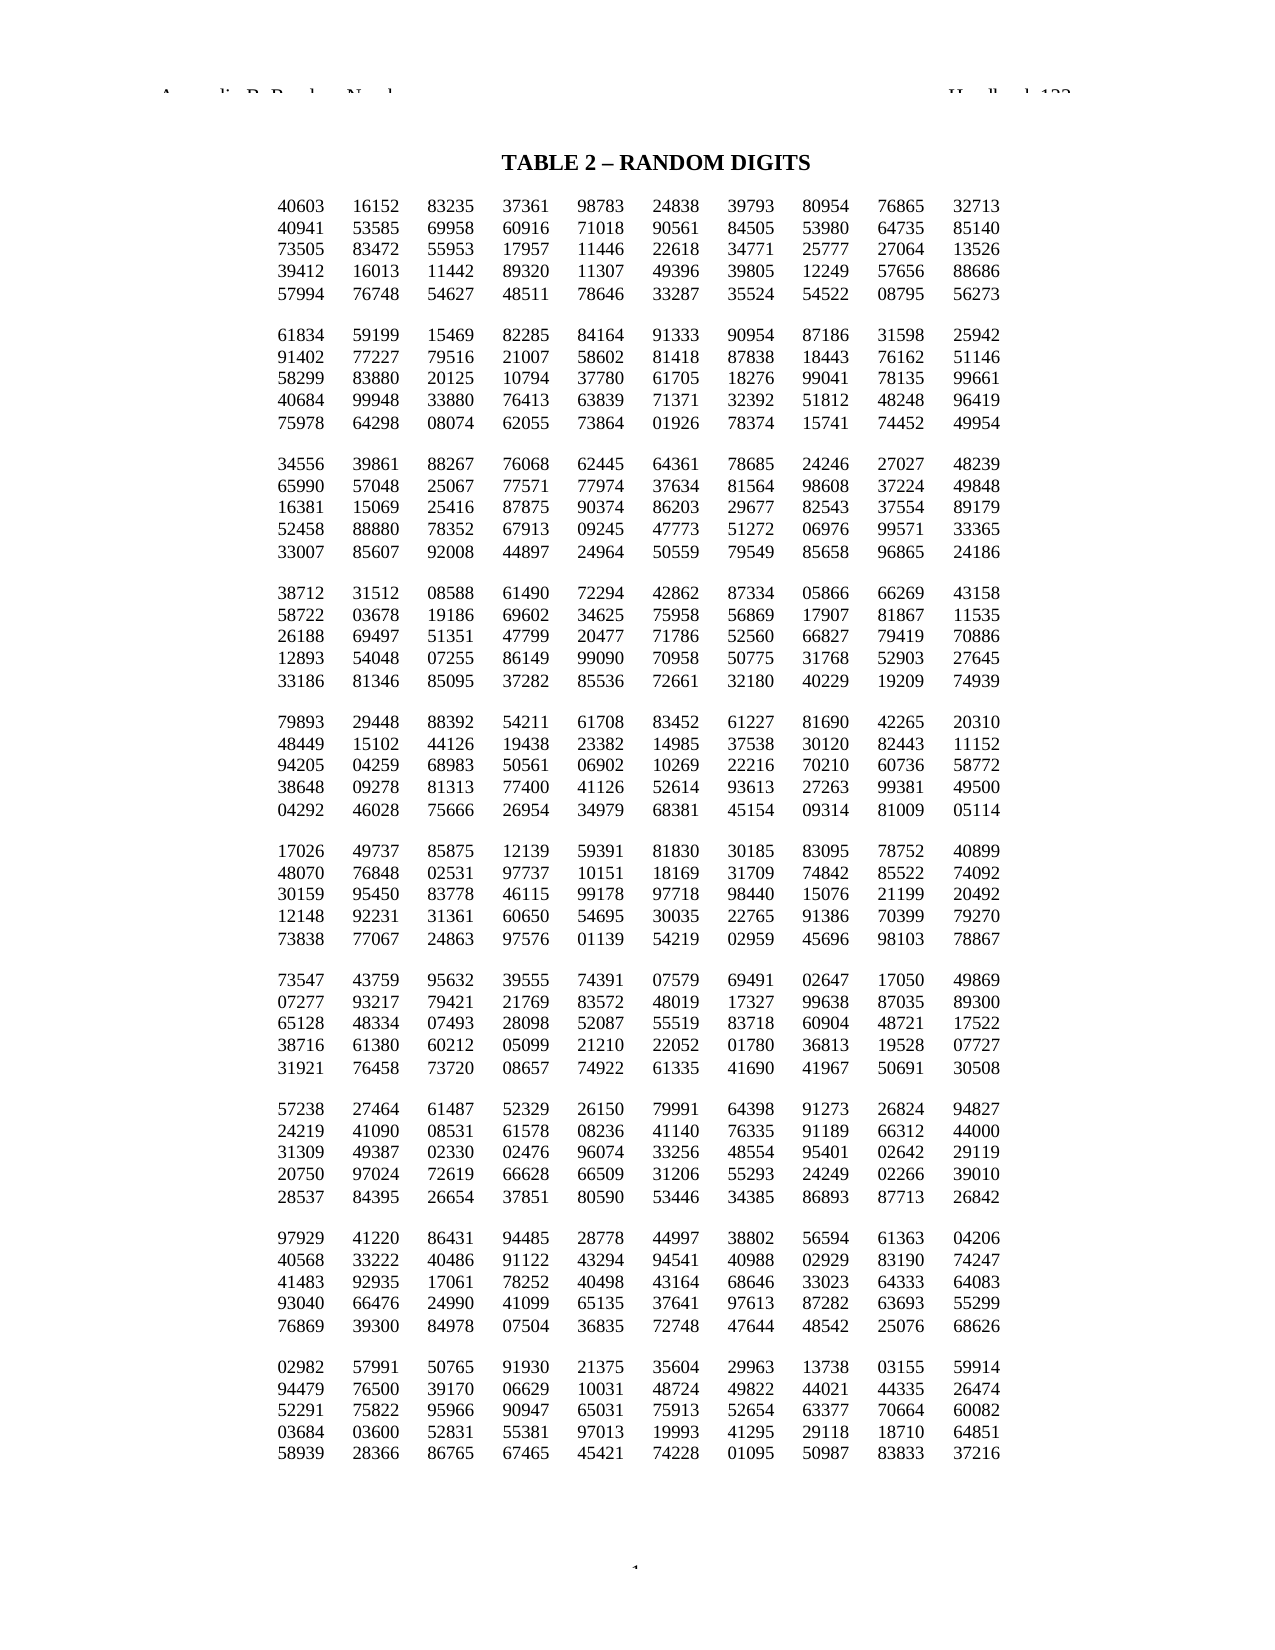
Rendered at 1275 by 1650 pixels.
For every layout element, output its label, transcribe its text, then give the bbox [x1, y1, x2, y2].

table_cell 38648 [272, 778, 338, 799]
table_header 80954 [788, 198, 863, 219]
table_cell 99948 [338, 391, 413, 412]
table_cell 21769 [488, 993, 563, 1014]
table_cell 19438 [488, 735, 563, 756]
table_cell 02330 [413, 1143, 488, 1165]
table_cell 21375 [563, 1348, 638, 1380]
table_cell 41690 [713, 1057, 788, 1089]
table_cell 87838 [713, 348, 788, 369]
table_cell 51146 [938, 348, 1005, 369]
table_cell 76500 [338, 1380, 413, 1401]
table_cell 85607 [338, 541, 413, 573]
table_cell 31309 [272, 1143, 338, 1165]
table_cell 86149 [488, 649, 563, 670]
table_cell 91930 [488, 1348, 563, 1380]
table_cell 72748 [638, 1315, 713, 1348]
table_cell 47799 [488, 627, 563, 649]
table_header 39793 [713, 198, 788, 219]
table_cell 22618 [638, 240, 713, 262]
table_cell 64083 [938, 1273, 1005, 1294]
table_cell 28537 [272, 1186, 338, 1219]
table_cell 44897 [488, 541, 563, 573]
table_cell 54522 [788, 283, 863, 315]
table_cell 42862 [638, 574, 713, 606]
table_cell 27464 [338, 1090, 413, 1122]
table_cell 70210 [788, 756, 863, 778]
table_cell 39300 [338, 1315, 413, 1348]
table_cell 12139 [488, 831, 563, 864]
table_cell 76869 [272, 1315, 338, 1348]
table_cell 52560 [713, 627, 788, 649]
table_cell 92008 [413, 541, 488, 573]
table_cell 97737 [488, 864, 563, 885]
table_cell 99638 [788, 993, 863, 1014]
table_cell 77067 [338, 928, 413, 961]
table_cell 99571 [863, 520, 938, 541]
table_cell 37641 [638, 1294, 713, 1315]
table_cell 69497 [338, 627, 413, 649]
table_cell 17327 [713, 993, 788, 1014]
table_cell 86431 [413, 1219, 488, 1251]
table_cell 83833 [863, 1445, 938, 1466]
table_cell 79421 [413, 993, 488, 1014]
table_cell 20125 [413, 369, 488, 391]
table_cell 71018 [563, 219, 638, 240]
table_cell 13738 [788, 1348, 863, 1380]
table_cell 40498 [563, 1273, 638, 1294]
table_cell 01926 [638, 412, 713, 444]
table_cell 21210 [563, 1036, 638, 1057]
table_cell 91189 [788, 1122, 863, 1143]
table_cell 84978 [413, 1315, 488, 1348]
table_cell 29963 [713, 1348, 788, 1380]
table_cell 62055 [488, 412, 563, 444]
table_cell 74842 [788, 864, 863, 885]
table_cell 64851 [938, 1423, 1005, 1444]
table_cell 01139 [563, 928, 638, 961]
table_cell 69602 [488, 606, 563, 627]
table_cell 21199 [863, 885, 938, 907]
table_cell 98608 [788, 477, 863, 498]
table_cell 66509 [563, 1165, 638, 1186]
table_cell 99661 [938, 369, 1005, 391]
table_cell 82285 [488, 315, 563, 348]
table_cell 50765 [413, 1348, 488, 1380]
table_cell 30185 [713, 831, 788, 864]
table_cell 94485 [488, 1219, 563, 1251]
table_cell 73838 [272, 928, 338, 961]
table_cell 96074 [563, 1143, 638, 1165]
table_cell 11307 [563, 262, 638, 283]
table_cell 70886 [938, 627, 1005, 649]
table_cell 27263 [788, 778, 863, 799]
table_cell 07727 [938, 1036, 1005, 1057]
table_cell 95966 [413, 1401, 488, 1423]
table_cell 34625 [563, 606, 638, 627]
table_cell 09245 [563, 520, 638, 541]
table_cell 26842 [938, 1186, 1005, 1219]
table_cell 72619 [413, 1165, 488, 1186]
table_cell 11446 [563, 240, 638, 262]
table_cell 44126 [413, 735, 488, 756]
table_cell 78374 [713, 412, 788, 444]
table_header 83235 [413, 198, 488, 219]
table_cell 40899 [938, 831, 1005, 864]
table_cell 12893 [272, 649, 338, 670]
table_cell 24186 [938, 541, 1005, 573]
table_cell 29118 [788, 1423, 863, 1444]
table_cell 08531 [413, 1122, 488, 1143]
table_cell 66476 [338, 1294, 413, 1315]
table_cell 56273 [938, 283, 1005, 315]
table_cell 31768 [788, 649, 863, 670]
table_cell 15102 [338, 735, 413, 756]
table_cell 40941 [272, 219, 338, 240]
table_cell 37224 [863, 477, 938, 498]
table_cell 94541 [638, 1251, 713, 1272]
table_cell 05866 [788, 574, 863, 606]
table_cell 98440 [713, 885, 788, 907]
table_cell 76748 [338, 283, 413, 315]
table_cell 85522 [863, 864, 938, 885]
table_cell 70958 [638, 649, 713, 670]
table_cell 97929 [272, 1219, 338, 1251]
table_cell 52291 [272, 1401, 338, 1423]
table_cell 26188 [272, 627, 338, 649]
table_cell 26954 [488, 799, 563, 831]
table_cell 25942 [938, 315, 1005, 348]
table_cell 66628 [488, 1165, 563, 1186]
table_cell 28098 [488, 1014, 563, 1036]
table_cell 75666 [413, 799, 488, 831]
table_cell 61227 [713, 703, 788, 735]
table_cell 75978 [272, 412, 338, 444]
table_cell 31512 [338, 574, 413, 606]
table_cell 33023 [788, 1273, 863, 1294]
table_cell 81313 [413, 778, 488, 799]
table_cell 36835 [563, 1315, 638, 1348]
table_cell 61487 [413, 1090, 488, 1122]
table_cell 92231 [338, 907, 413, 928]
table_cell 05099 [488, 1036, 563, 1057]
table_cell 56594 [788, 1219, 863, 1251]
table_header 76865 [863, 198, 938, 219]
table_cell 55519 [638, 1014, 713, 1036]
table_cell 22052 [638, 1036, 713, 1057]
table_cell 58772 [938, 756, 1005, 778]
table_cell 31361 [413, 907, 488, 928]
table_cell 70664 [863, 1401, 938, 1423]
table_cell 42265 [863, 703, 938, 735]
table_cell 59914 [938, 1348, 1005, 1380]
table_cell 25416 [413, 498, 488, 520]
table_cell 07277 [272, 993, 338, 1014]
table_cell 79991 [638, 1090, 713, 1122]
table_cell 78646 [563, 283, 638, 315]
table_cell 25777 [788, 240, 863, 262]
table_cell 85658 [788, 541, 863, 573]
table_cell 97013 [563, 1423, 638, 1444]
table_cell 17061 [413, 1273, 488, 1294]
table_cell 81867 [863, 606, 938, 627]
table_cell 84164 [563, 315, 638, 348]
table_cell 85095 [413, 670, 488, 702]
table_cell 26474 [938, 1380, 1005, 1401]
table_cell 76335 [713, 1122, 788, 1143]
table_cell 54211 [488, 703, 563, 735]
table_cell 65990 [272, 477, 338, 498]
table_cell 10151 [563, 864, 638, 885]
table_cell 79516 [413, 348, 488, 369]
table_cell 10269 [638, 756, 713, 778]
table_cell 52087 [563, 1014, 638, 1036]
table_header 32713 [938, 198, 1005, 219]
table_cell 33365 [938, 520, 1005, 541]
table_cell 54627 [413, 283, 488, 315]
table_cell 73720 [413, 1057, 488, 1089]
table_cell 22216 [713, 756, 788, 778]
table_cell 59391 [563, 831, 638, 864]
table_header 37361 [488, 198, 563, 219]
table_cell 01095 [713, 1445, 788, 1466]
table_cell 49822 [713, 1380, 788, 1401]
table_cell 78352 [413, 520, 488, 541]
table_cell 82543 [788, 498, 863, 520]
table_cell 74922 [563, 1057, 638, 1089]
table_cell 48070 [272, 864, 338, 885]
table_cell 07504 [488, 1315, 563, 1348]
table_cell 39805 [713, 262, 788, 283]
table_cell 52831 [413, 1423, 488, 1444]
table_cell 44021 [788, 1380, 863, 1401]
table_cell 34385 [713, 1186, 788, 1219]
table_cell 04292 [272, 799, 338, 831]
table_cell 98103 [863, 928, 938, 961]
table_cell 83880 [338, 369, 413, 391]
table_cell 74228 [638, 1445, 713, 1466]
table_cell 61490 [488, 574, 563, 606]
table_cell 02959 [713, 928, 788, 961]
table_header 98783 [563, 198, 638, 219]
table_cell 77571 [488, 477, 563, 498]
table_cell 37538 [713, 735, 788, 756]
table_cell 50691 [863, 1057, 938, 1089]
table_cell 41090 [338, 1122, 413, 1143]
table_cell 94205 [272, 756, 338, 778]
table_cell 04259 [338, 756, 413, 778]
table_cell 50775 [713, 649, 788, 670]
table_cell 41483 [272, 1273, 338, 1294]
table_cell 16013 [338, 262, 413, 283]
table_cell 06629 [488, 1380, 563, 1401]
table_cell 33222 [338, 1251, 413, 1272]
table_cell 30035 [638, 907, 713, 928]
table_cell 29119 [938, 1143, 1005, 1165]
table_cell 34556 [272, 444, 338, 477]
table_cell 84395 [338, 1186, 413, 1219]
table_cell 93040 [272, 1294, 338, 1315]
table_cell 25076 [863, 1315, 938, 1348]
table_cell 73547 [272, 961, 338, 993]
table_cell 33007 [272, 541, 338, 573]
table_cell 87282 [788, 1294, 863, 1315]
table_cell 77974 [563, 477, 638, 498]
table_cell 80590 [563, 1186, 638, 1219]
table_cell 03155 [863, 1348, 938, 1380]
table_cell 48724 [638, 1380, 713, 1401]
table_cell 34771 [713, 240, 788, 262]
table_cell 78752 [863, 831, 938, 864]
table_cell 70399 [863, 907, 938, 928]
table_cell 51812 [788, 391, 863, 412]
table_cell 02476 [488, 1143, 563, 1165]
table_cell 97024 [338, 1165, 413, 1186]
table_cell 87035 [863, 993, 938, 1014]
table_cell 81564 [713, 477, 788, 498]
table_cell 24246 [788, 444, 863, 477]
table_cell 20750 [272, 1165, 338, 1186]
table_cell 08657 [488, 1057, 563, 1089]
table_cell 51351 [413, 627, 488, 649]
table_cell 75913 [638, 1401, 713, 1423]
table_cell 48542 [788, 1315, 863, 1348]
table_cell 50559 [638, 541, 713, 573]
table_cell 41140 [638, 1122, 713, 1143]
table_cell 01780 [713, 1036, 788, 1057]
table_cell 78252 [488, 1273, 563, 1294]
table_cell 64298 [338, 412, 413, 444]
table_cell 47644 [713, 1315, 788, 1348]
table_cell 88686 [938, 262, 1005, 283]
table_cell 12148 [272, 907, 338, 928]
table_cell 27645 [938, 649, 1005, 670]
table_cell 83572 [563, 993, 638, 1014]
table_cell 44335 [863, 1380, 938, 1401]
table_cell 39412 [272, 262, 338, 283]
table_cell 50561 [488, 756, 563, 778]
table_cell 90561 [638, 219, 713, 240]
table_cell 93613 [713, 778, 788, 799]
table_cell 19993 [638, 1423, 713, 1444]
table_cell 08074 [413, 412, 488, 444]
table_cell 64333 [863, 1273, 938, 1294]
table_cell 87875 [488, 498, 563, 520]
table_cell 41126 [563, 778, 638, 799]
table_cell 84505 [713, 219, 788, 240]
table_cell 03684 [272, 1423, 338, 1444]
table_cell 87334 [713, 574, 788, 606]
table_cell 50987 [788, 1445, 863, 1466]
table_cell 26150 [563, 1090, 638, 1122]
table_cell 58602 [563, 348, 638, 369]
table_cell 40568 [272, 1251, 338, 1272]
table_cell 75958 [638, 606, 713, 627]
table_cell 39555 [488, 961, 563, 993]
table_cell 24219 [272, 1122, 338, 1143]
table_cell 22765 [713, 907, 788, 928]
table_cell 81418 [638, 348, 713, 369]
table_cell 97613 [713, 1294, 788, 1315]
table_cell 64735 [863, 219, 938, 240]
table_cell 23382 [563, 735, 638, 756]
table_cell 52654 [713, 1401, 788, 1423]
table_cell 61834 [272, 315, 338, 348]
table_cell 16381 [272, 498, 338, 520]
table_cell 31598 [863, 315, 938, 348]
table_cell 65128 [272, 1014, 338, 1036]
table_cell 15076 [788, 885, 863, 907]
table_cell 78867 [938, 928, 1005, 961]
table_cell 24964 [563, 541, 638, 573]
table_cell 02266 [863, 1165, 938, 1186]
table_cell 24249 [788, 1165, 863, 1186]
table_cell 32392 [713, 391, 788, 412]
table_cell 88880 [338, 520, 413, 541]
table_cell 76848 [338, 864, 413, 885]
table_cell 74391 [563, 961, 638, 993]
table_cell 58299 [272, 369, 338, 391]
table_cell 17522 [938, 1014, 1005, 1036]
table_cell 07493 [413, 1014, 488, 1036]
table_cell 49848 [938, 477, 1005, 498]
table_cell 38802 [713, 1219, 788, 1251]
table_cell 20310 [938, 703, 1005, 735]
table_header 24838 [638, 198, 713, 219]
table_cell 61578 [488, 1122, 563, 1143]
table_cell 44000 [938, 1122, 1005, 1143]
table_cell 21007 [488, 348, 563, 369]
table_cell 28778 [563, 1219, 638, 1251]
table_cell 30159 [272, 885, 338, 907]
table_cell 61705 [638, 369, 713, 391]
table_cell 68983 [413, 756, 488, 778]
table_cell 86203 [638, 498, 713, 520]
table_cell 65135 [563, 1294, 638, 1315]
table_cell 18443 [788, 348, 863, 369]
table_cell 11535 [938, 606, 1005, 627]
table_cell 18169 [638, 864, 713, 885]
table_cell 26824 [863, 1090, 938, 1122]
table_cell 20492 [938, 885, 1005, 907]
table_cell 02531 [413, 864, 488, 885]
table_cell 61380 [338, 1036, 413, 1057]
table_cell 75822 [338, 1401, 413, 1423]
table_cell 02929 [788, 1251, 863, 1272]
table_cell 46115 [488, 885, 563, 907]
table_cell 67913 [488, 520, 563, 541]
table_cell 06902 [563, 756, 638, 778]
table_cell 69958 [413, 219, 488, 240]
table_cell 74092 [938, 864, 1005, 885]
table_cell 30120 [788, 735, 863, 756]
table_cell 38712 [272, 574, 338, 606]
table_cell 78685 [713, 444, 788, 477]
table_cell 54048 [338, 649, 413, 670]
table_cell 95632 [413, 961, 488, 993]
table_cell 49737 [338, 831, 413, 864]
table_cell 52903 [863, 649, 938, 670]
table_cell 91333 [638, 315, 713, 348]
table_cell 79419 [863, 627, 938, 649]
table_cell 94827 [938, 1090, 1005, 1122]
table_cell 49954 [938, 412, 1005, 444]
table_cell 79270 [938, 907, 1005, 928]
table_cell 85875 [413, 831, 488, 864]
table_cell 39861 [338, 444, 413, 477]
table_cell 61708 [563, 703, 638, 735]
table_cell 88267 [413, 444, 488, 477]
table_cell 44997 [638, 1219, 713, 1251]
table_cell 79549 [713, 541, 788, 573]
table_cell 17957 [488, 240, 563, 262]
table_cell 68626 [938, 1315, 1005, 1348]
table_cell 31921 [272, 1057, 338, 1089]
table_cell 69491 [713, 961, 788, 993]
table_cell 48449 [272, 735, 338, 756]
table_cell 61363 [863, 1219, 938, 1251]
table_cell 37554 [863, 498, 938, 520]
table_cell 83778 [413, 885, 488, 907]
table_cell 37634 [638, 477, 713, 498]
table_cell 73864 [563, 412, 638, 444]
table_cell 36813 [788, 1036, 863, 1057]
table_cell 91386 [788, 907, 863, 928]
table_cell 49869 [938, 961, 1005, 993]
table_cell 27027 [863, 444, 938, 477]
table_cell 52329 [488, 1090, 563, 1122]
table_cell 93217 [338, 993, 413, 1014]
table_cell 10031 [563, 1380, 638, 1401]
table_cell 34979 [563, 799, 638, 831]
table_cell 49387 [338, 1143, 413, 1165]
table_cell 31206 [638, 1165, 713, 1186]
table_cell 99041 [788, 369, 863, 391]
table_cell 60736 [863, 756, 938, 778]
table_cell 85140 [938, 219, 1005, 240]
table_cell 57994 [272, 283, 338, 315]
table_cell 48554 [713, 1143, 788, 1165]
table_cell 19186 [413, 606, 488, 627]
table_cell 81690 [788, 703, 863, 735]
table_cell 17050 [863, 961, 938, 993]
table_cell 37282 [488, 670, 563, 702]
table_cell 95401 [788, 1143, 863, 1165]
table_cell 31709 [713, 864, 788, 885]
table_cell 12249 [788, 262, 863, 283]
table_cell 99178 [563, 885, 638, 907]
table_cell 48721 [863, 1014, 938, 1036]
table_cell 52458 [272, 520, 338, 541]
table_cell 76068 [488, 444, 563, 477]
table_cell 29448 [338, 703, 413, 735]
table_cell 33287 [638, 283, 713, 315]
table_cell 55293 [713, 1165, 788, 1186]
table_cell 99090 [563, 649, 638, 670]
table_cell 86893 [788, 1186, 863, 1219]
table_cell 30508 [938, 1057, 1005, 1089]
table_cell 89300 [938, 993, 1005, 1014]
table_cell 40229 [788, 670, 863, 702]
table_cell 37216 [938, 1445, 1005, 1466]
table_cell 64398 [713, 1090, 788, 1122]
table_cell 60082 [938, 1401, 1005, 1423]
table_cell 06976 [788, 520, 863, 541]
table_cell 57238 [272, 1090, 338, 1122]
table_cell 83095 [788, 831, 863, 864]
table_cell 83472 [338, 240, 413, 262]
table_cell 40684 [272, 391, 338, 412]
table_cell 68381 [638, 799, 713, 831]
table_cell 60212 [413, 1036, 488, 1057]
table_cell 27064 [863, 240, 938, 262]
table_cell 81830 [638, 831, 713, 864]
table_cell 20477 [563, 627, 638, 649]
table_cell 89320 [488, 262, 563, 283]
table_cell 49500 [938, 778, 1005, 799]
table_cell 81346 [338, 670, 413, 702]
table_cell 87186 [788, 315, 863, 348]
table_cell 24863 [413, 928, 488, 961]
table_cell 89179 [938, 498, 1005, 520]
table_cell 91402 [272, 348, 338, 369]
table_cell 74452 [863, 412, 938, 444]
table_cell 57991 [338, 1348, 413, 1380]
table_cell 97718 [638, 885, 713, 907]
table_cell 71786 [638, 627, 713, 649]
table_cell 63839 [563, 391, 638, 412]
table_cell 90947 [488, 1401, 563, 1423]
table_cell 83452 [638, 703, 713, 735]
table_cell 46028 [338, 799, 413, 831]
table_cell 76413 [488, 391, 563, 412]
table_cell 85536 [563, 670, 638, 702]
table_cell 15741 [788, 412, 863, 444]
table_cell 79893 [272, 703, 338, 735]
table_cell 61335 [638, 1057, 713, 1089]
table_cell 68646 [713, 1273, 788, 1294]
table_cell 37780 [563, 369, 638, 391]
table_cell 02647 [788, 961, 863, 993]
table_cell 71371 [638, 391, 713, 412]
table_cell 65031 [563, 1401, 638, 1423]
table_cell 45421 [563, 1445, 638, 1466]
table_cell 33186 [272, 670, 338, 702]
table_cell 57656 [863, 262, 938, 283]
table_cell 92935 [338, 1273, 413, 1294]
table_cell 48334 [338, 1014, 413, 1036]
table_cell 41099 [488, 1294, 563, 1315]
table_cell 11442 [413, 262, 488, 283]
table_cell 33256 [638, 1143, 713, 1165]
table_cell 24990 [413, 1294, 488, 1315]
table_cell 60916 [488, 219, 563, 240]
table_cell 83190 [863, 1251, 938, 1272]
table_cell 32180 [713, 670, 788, 702]
table_cell 74939 [938, 670, 1005, 702]
table_cell 09314 [788, 799, 863, 831]
table_cell 03678 [338, 606, 413, 627]
table_cell 87713 [863, 1186, 938, 1219]
table_cell 03600 [338, 1423, 413, 1444]
table_cell 78135 [863, 369, 938, 391]
table_cell 81009 [863, 799, 938, 831]
table_cell 43294 [563, 1251, 638, 1272]
table_cell 48511 [488, 283, 563, 315]
table_cell 07255 [413, 649, 488, 670]
table_cell 96419 [938, 391, 1005, 412]
table_cell 18276 [713, 369, 788, 391]
table_cell 96865 [863, 541, 938, 573]
table_cell 91122 [488, 1251, 563, 1272]
table_cell 53585 [338, 219, 413, 240]
table_cell 62445 [563, 444, 638, 477]
table_cell 77400 [488, 778, 563, 799]
table_cell 37851 [488, 1186, 563, 1219]
table_cell 43158 [938, 574, 1005, 606]
table_cell 94479 [272, 1380, 338, 1401]
table_cell 76162 [863, 348, 938, 369]
table_cell 19528 [863, 1036, 938, 1057]
table_cell 39010 [938, 1165, 1005, 1186]
table_cell 33880 [413, 391, 488, 412]
table_cell 08588 [413, 574, 488, 606]
table_cell 74247 [938, 1251, 1005, 1272]
table_cell 09278 [338, 778, 413, 799]
table_cell 56869 [713, 606, 788, 627]
table_cell 17907 [788, 606, 863, 627]
table_cell 58939 [272, 1445, 338, 1466]
table_cell 26654 [413, 1186, 488, 1219]
table_cell 66827 [788, 627, 863, 649]
table_cell 25067 [413, 477, 488, 498]
table_cell 55953 [413, 240, 488, 262]
table_cell 41967 [788, 1057, 863, 1089]
table_cell 99381 [863, 778, 938, 799]
table_cell 97576 [488, 928, 563, 961]
table_cell 64361 [638, 444, 713, 477]
table_cell 04206 [938, 1219, 1005, 1251]
table_cell 28366 [338, 1445, 413, 1466]
table_cell 15469 [413, 315, 488, 348]
table_cell 63693 [863, 1294, 938, 1315]
table_cell 66269 [863, 574, 938, 606]
table_cell 66312 [863, 1122, 938, 1143]
table_cell 19209 [863, 670, 938, 702]
table_cell 02642 [863, 1143, 938, 1165]
text TABLE 2 – RANDOM DIGITS [501, 149, 1275, 175]
table_cell 90374 [563, 498, 638, 520]
table_cell 58722 [272, 606, 338, 627]
table_cell 95450 [338, 885, 413, 907]
table_cell 08795 [863, 283, 938, 315]
table_cell 82443 [863, 735, 938, 756]
table_cell 35524 [713, 283, 788, 315]
table_cell 90954 [713, 315, 788, 348]
table_header 40603 [272, 198, 338, 219]
table_cell 49396 [638, 262, 713, 283]
table_cell 72294 [563, 574, 638, 606]
table_cell 48248 [863, 391, 938, 412]
table_cell 15069 [338, 498, 413, 520]
table_cell 52614 [638, 778, 713, 799]
table_cell 13526 [938, 240, 1005, 262]
table_cell 39170 [413, 1380, 488, 1401]
table_cell 76458 [338, 1057, 413, 1089]
table_cell 08236 [563, 1122, 638, 1143]
table_cell 41295 [713, 1423, 788, 1444]
table_cell 11152 [938, 735, 1005, 756]
table_cell 41220 [338, 1219, 413, 1251]
table_cell 83718 [713, 1014, 788, 1036]
table_cell 51272 [713, 520, 788, 541]
table_cell 53446 [638, 1186, 713, 1219]
table_cell 40486 [413, 1251, 488, 1272]
table_cell 73505 [272, 240, 338, 262]
table_cell 18710 [863, 1423, 938, 1444]
table_cell 48239 [938, 444, 1005, 477]
table_cell 54695 [563, 907, 638, 928]
table_cell 88392 [413, 703, 488, 735]
table_cell 54219 [638, 928, 713, 961]
table_cell 05114 [938, 799, 1005, 831]
table_cell 14985 [638, 735, 713, 756]
table_cell 72661 [638, 670, 713, 702]
table_cell 91273 [788, 1090, 863, 1122]
table_cell 57048 [338, 477, 413, 498]
table_cell 45154 [713, 799, 788, 831]
table_cell 17026 [272, 831, 338, 864]
table_cell 48019 [638, 993, 713, 1014]
table_cell 35604 [638, 1348, 713, 1380]
table_cell 60904 [788, 1014, 863, 1036]
table_cell 02982 [272, 1348, 338, 1380]
table_cell 07579 [638, 961, 713, 993]
table_cell 29677 [713, 498, 788, 520]
table_cell 60650 [488, 907, 563, 928]
table_cell 47773 [638, 520, 713, 541]
table_cell 55381 [488, 1423, 563, 1444]
table_cell 59199 [338, 315, 413, 348]
table_cell 53980 [788, 219, 863, 240]
table_header 16152 [338, 198, 413, 219]
table_cell 10794 [488, 369, 563, 391]
table_cell 86765 [413, 1445, 488, 1466]
table_cell 55299 [938, 1294, 1005, 1315]
table_cell 43164 [638, 1273, 713, 1294]
table_cell 63377 [788, 1401, 863, 1423]
table_cell 67465 [488, 1445, 563, 1466]
table_cell 43759 [338, 961, 413, 993]
table_cell 40988 [713, 1251, 788, 1272]
table_cell 77227 [338, 348, 413, 369]
table_cell 38716 [272, 1036, 338, 1057]
table_cell 45696 [788, 928, 863, 961]
